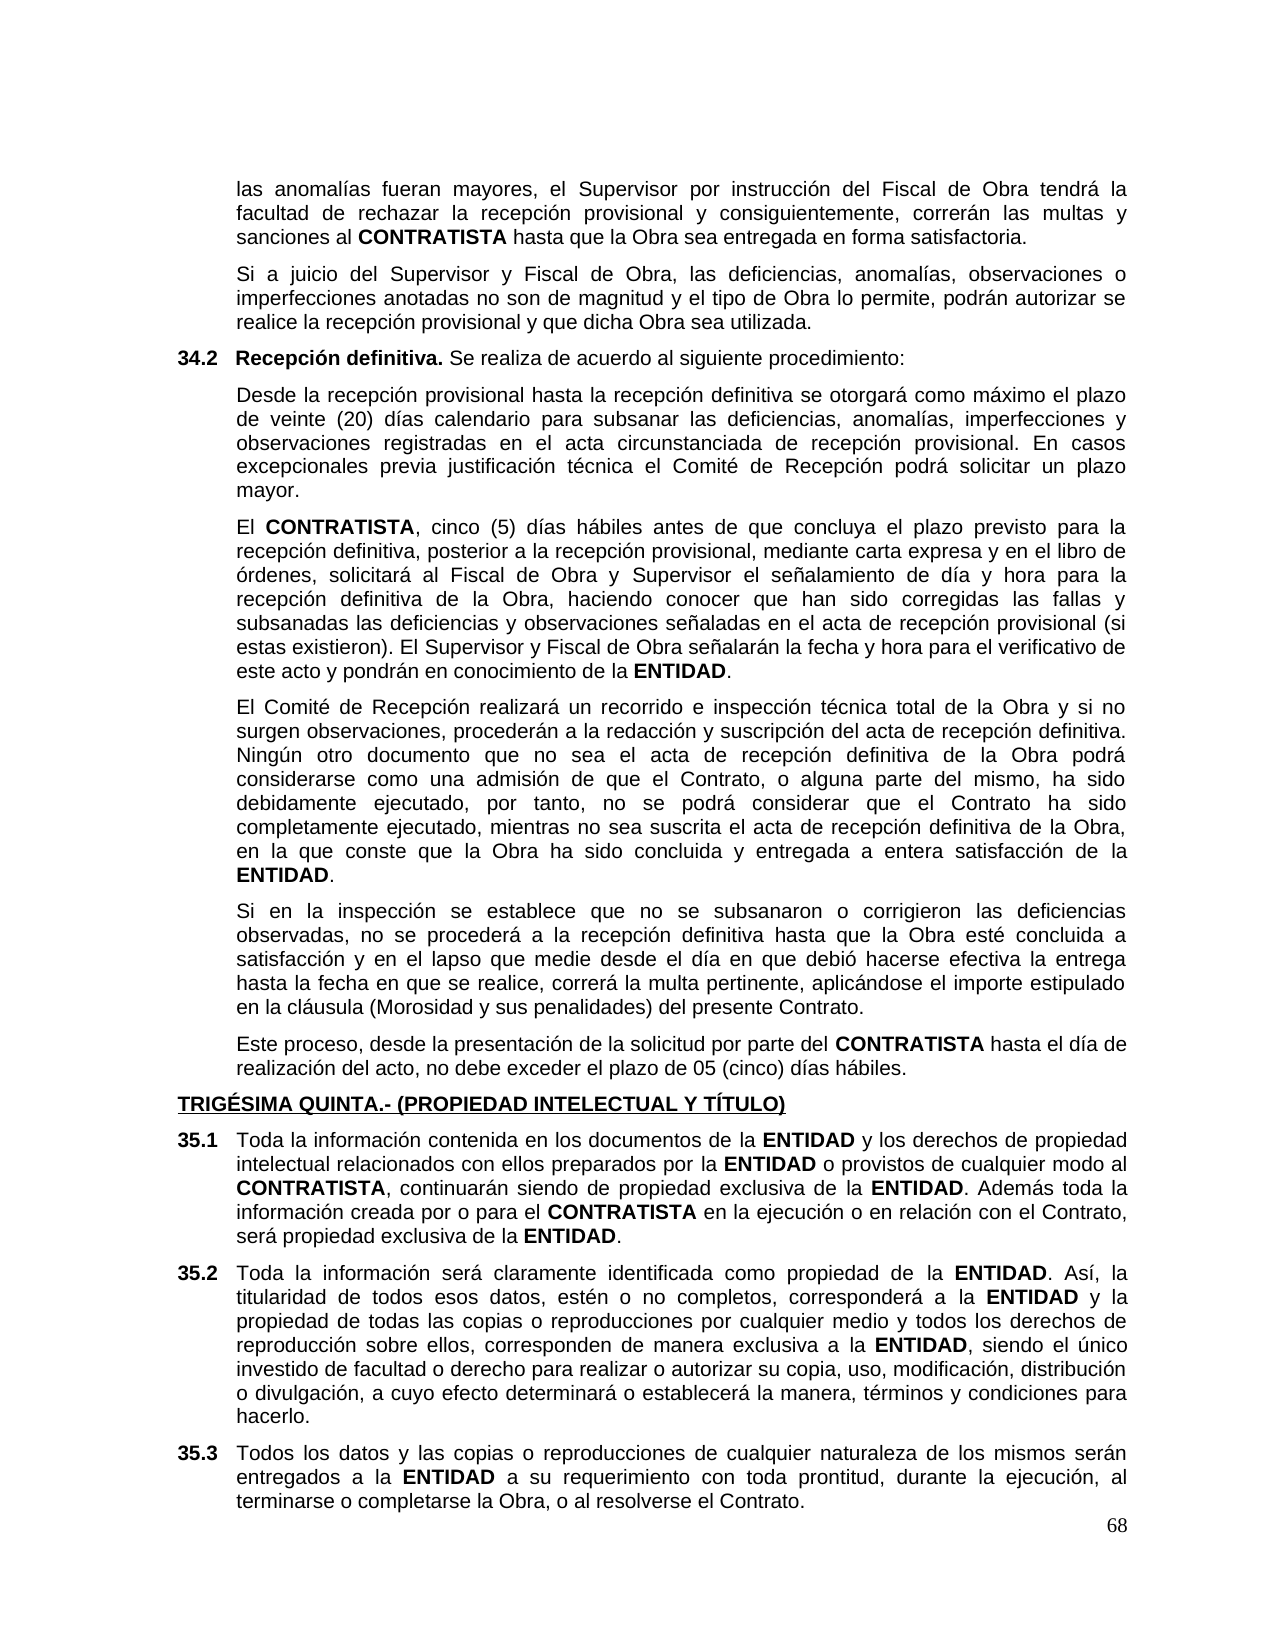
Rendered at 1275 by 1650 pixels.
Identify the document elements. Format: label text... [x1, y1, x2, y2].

text Este proceso, desde la presentación de la solicitud por parte del CONTRATISTA hasta el día de realización del acto, no debe exceder el plazo de 05 (cinco) días hábiles. [236, 1031, 1127, 1079]
text El Comité de Recepción realizará un recorrido e inspección técnica total de la Obra y si no surgen observaciones, procederán a la redacción y suscripción del acta de recepción definitiva. Ningún otro documento que no sea el acta de recepción definitiva de la Obra podrá considerarse como una admisión de que el Contrato, o alguna parte del mismo, ha sido debidamente ejecutado, por tanto, no se podrá considerar que el Contrato ha sido completamente ejecutado, mientras no sea suscrita el acta de recepción definitiva de la Obra, en la que conste que la Obra ha sido concluida y entregada a entera satisfacción de la ENTIDAD. [236, 695, 1127, 887]
list Todos los datos y las copias o reproducciones de cualquier naturaleza de los mismos serán entregados a la ENTIDAD a su requerimiento con toda prontitud, durante la ejecución, al terminarse o completarse la Obra, o al resolverse el Contrato. [177, 1441, 1128, 1513]
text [177, 177, 1128, 249]
text El CONTRATISTA, cinco (5) días hábiles antes de que concluya el plazo previsto para la recepción definitiva, posterior a la recepción provisional, mediante carta expresa y en el libro de órdenes, solicitará al Fiscal de Obra y Supervisor el señalamiento de día y hora para la recepción definitiva de la Obra, haciendo conocer que han sido corregidas las fallas y subsanadas las deficiencias y observaciones señaladas en el acta de recepción provisional (si estas existieron). El Supervisor y Fiscal de Obra señalarán la fecha y hora para el verificativo de este acto y pondrán en conocimiento de la ENTIDAD. [236, 515, 1127, 682]
list Toda la información será claramente identificada como propiedad de la ENTIDAD. Así, la titularidad de todos esos datos, estén o no completos, corresponderá a la ENTIDAD y la propiedad de todas las copias o reproducciones por cualquier medio y todos los derechos de reproducción sobre ellos, corresponden de manera exclusiva a la ENTIDAD, siendo el único investido de facultad o derecho para realizar o autorizar su copia, uso, modificación, distribución o divulgación, a cuyo efecto determinará o establecerá la manera, términos y condiciones para hacerlo. [177, 1261, 1128, 1428]
text TRIGÉSIMA QUINTA.- (PROPIEDAD INTELECTUAL Y TÍTULO) [177, 1092, 1127, 1116]
text 34.2 Recepción definitiva. Se realiza de acuerdo al siguiente procedimiento: [177, 346, 1127, 370]
list Toda la información contenida en los documentos de la ENTIDAD y los derechos de propiedad intelectual relacionados con ellos preparados por la ENTIDAD o provistos de cualquier modo al CONTRATISTA, continuarán siendo de propiedad exclusiva de la ENTIDAD. Además toda la información creada por o para el CONTRATISTA en la ejecución o en relación con el Contrato, será propiedad exclusiva de la ENTIDAD. [177, 1128, 1128, 1248]
text Si a juicio del Supervisor y Fiscal de Obra, las deficiencias, anomalías, observaciones o imperfecciones anotadas no son de magnitud y el tipo de Obra lo permite, podrán autorizar se realice la recepción provisional y que dicha Obra sea utilizada. [236, 262, 1127, 333]
text Si en la inspección se establece que no se subsanaron o corrigieron las deficiencias observadas, no se procederá a la recepción definitiva hasta que la Obra esté concluida a satisfacción y en el lapso que medie desde el día en que debió hacerse efectiva la entrega hasta la fecha en que se realice, correrá la multa pertinente, aplicándose el importe estipulado en la cláusula (Morosidad y sus penalidades) del presente Contrato. [236, 899, 1127, 1019]
text Desde la recepción provisional hasta la recepción definitiva se otorgará como máximo el plazo de veinte (20) días calendario para subsanar las deficiencias, anomalías, imperfecciones y observaciones registradas en el acta circunstanciada de recepción provisional. En casos excepcionales previa justificación técnica el Comité de Recepción podrá solicitar un plazo mayor. [236, 382, 1127, 502]
